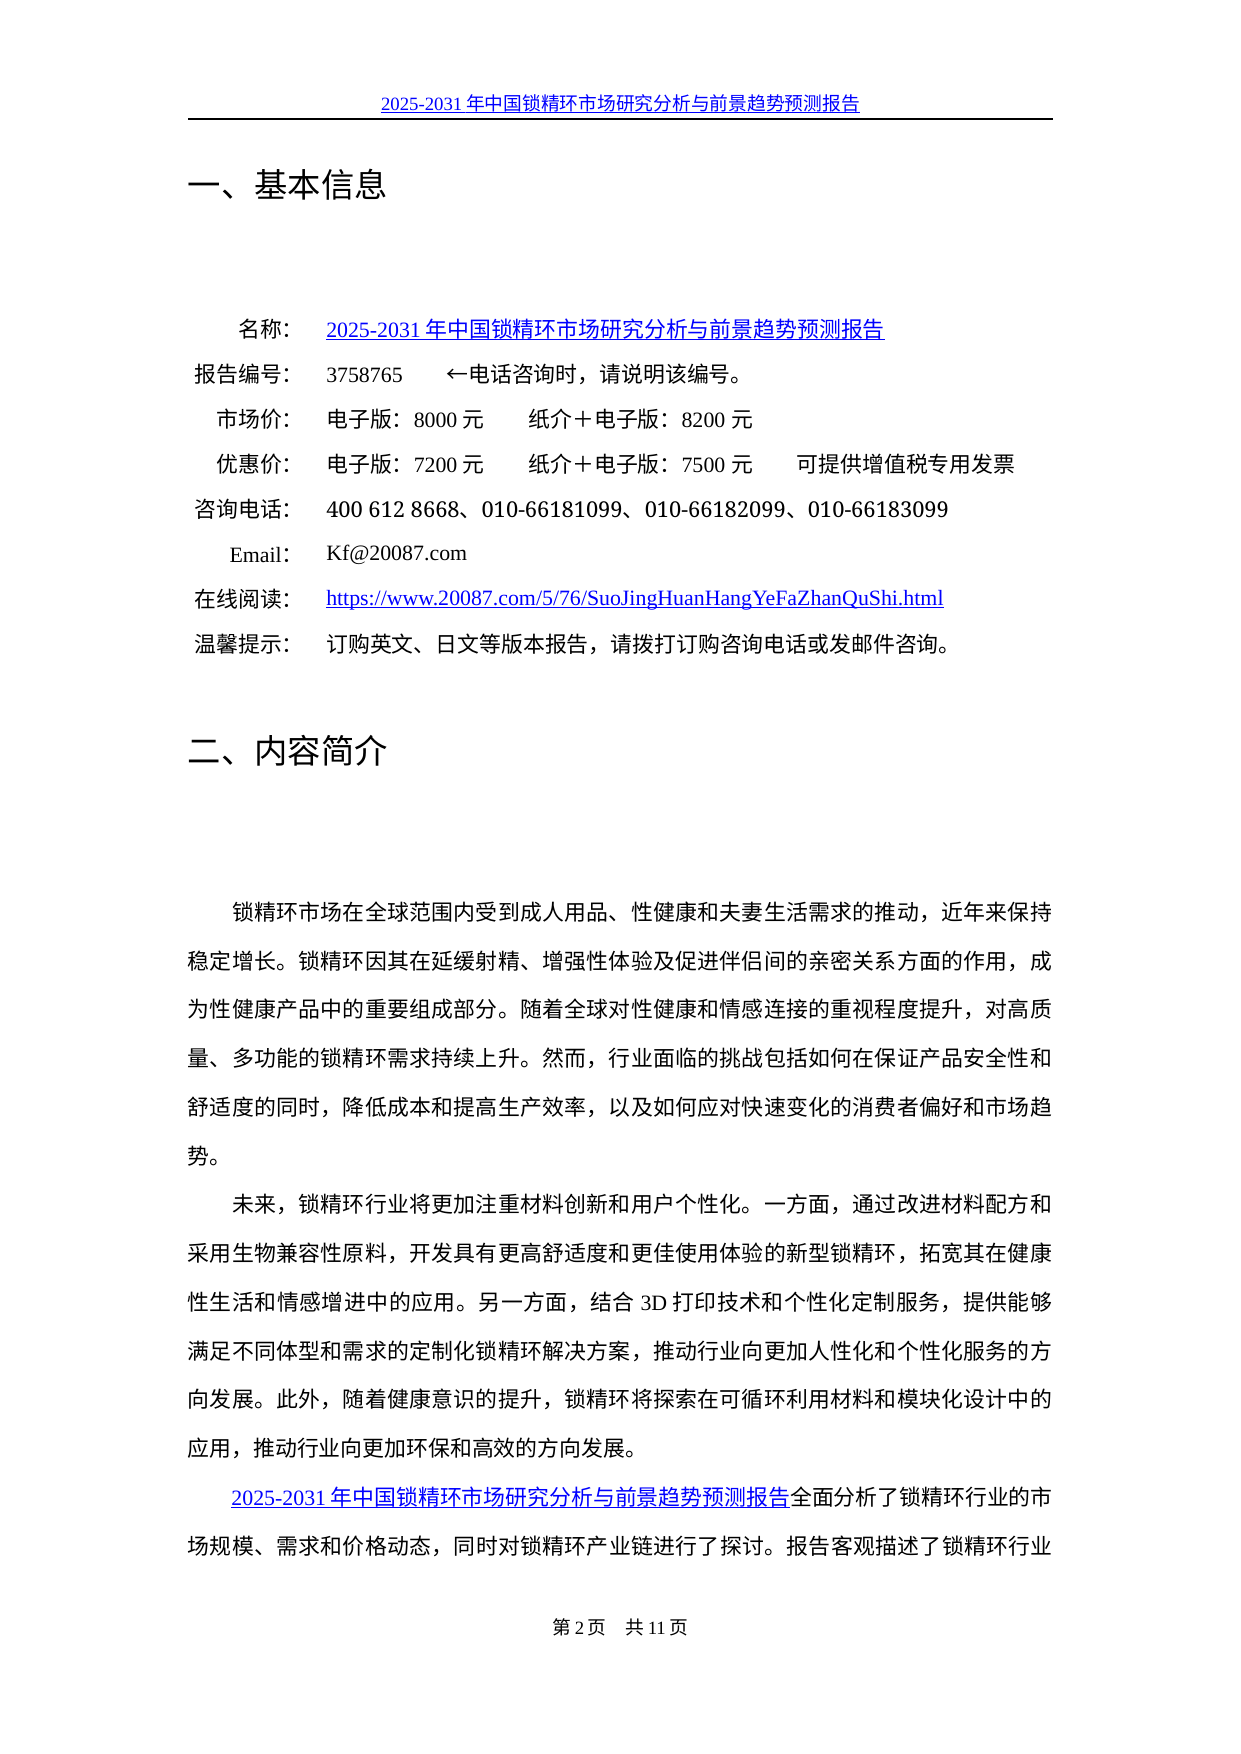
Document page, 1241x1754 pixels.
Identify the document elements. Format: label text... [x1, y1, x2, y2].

table_cell 3758765 ←电话咨询时，请说明该编号。 [315, 357, 1073, 402]
table_cell 市场价： [167, 402, 315, 447]
table_cell 电子版：8000 元 纸介＋电子版：8200 元 [315, 402, 1073, 447]
table_cell 400 612 8668、010-66181099、010-66182099、010-66183099 [315, 492, 1073, 537]
table_cell 咨询电话： [167, 492, 315, 537]
table_cell 订购英文、日文等版本报告，请拨打订购咨询电话或发邮件咨询。 [315, 627, 1073, 672]
table_cell 温馨提示： [167, 627, 315, 672]
table_cell Email： [167, 537, 315, 582]
table_header 2025-2031年中国锁精环市场研究分析与前景趋势预测报告 [315, 312, 1073, 357]
table_cell 电子版：7200 元 纸介＋电子版：7500 元 可提供增值税专用发票 [315, 447, 1073, 492]
table_cell 优惠价： [167, 447, 315, 492]
table_cell [315, 582, 1073, 627]
title 二、内容简介 [187, 717, 1053, 782]
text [187, 894, 1053, 1561]
table_cell 在线阅读： [167, 582, 315, 627]
table_cell Kf@20087.com [315, 537, 1073, 582]
table_cell 报告编号： [167, 357, 315, 402]
title 一、基本信息 [187, 150, 1053, 215]
table_header 名称： [167, 312, 315, 357]
